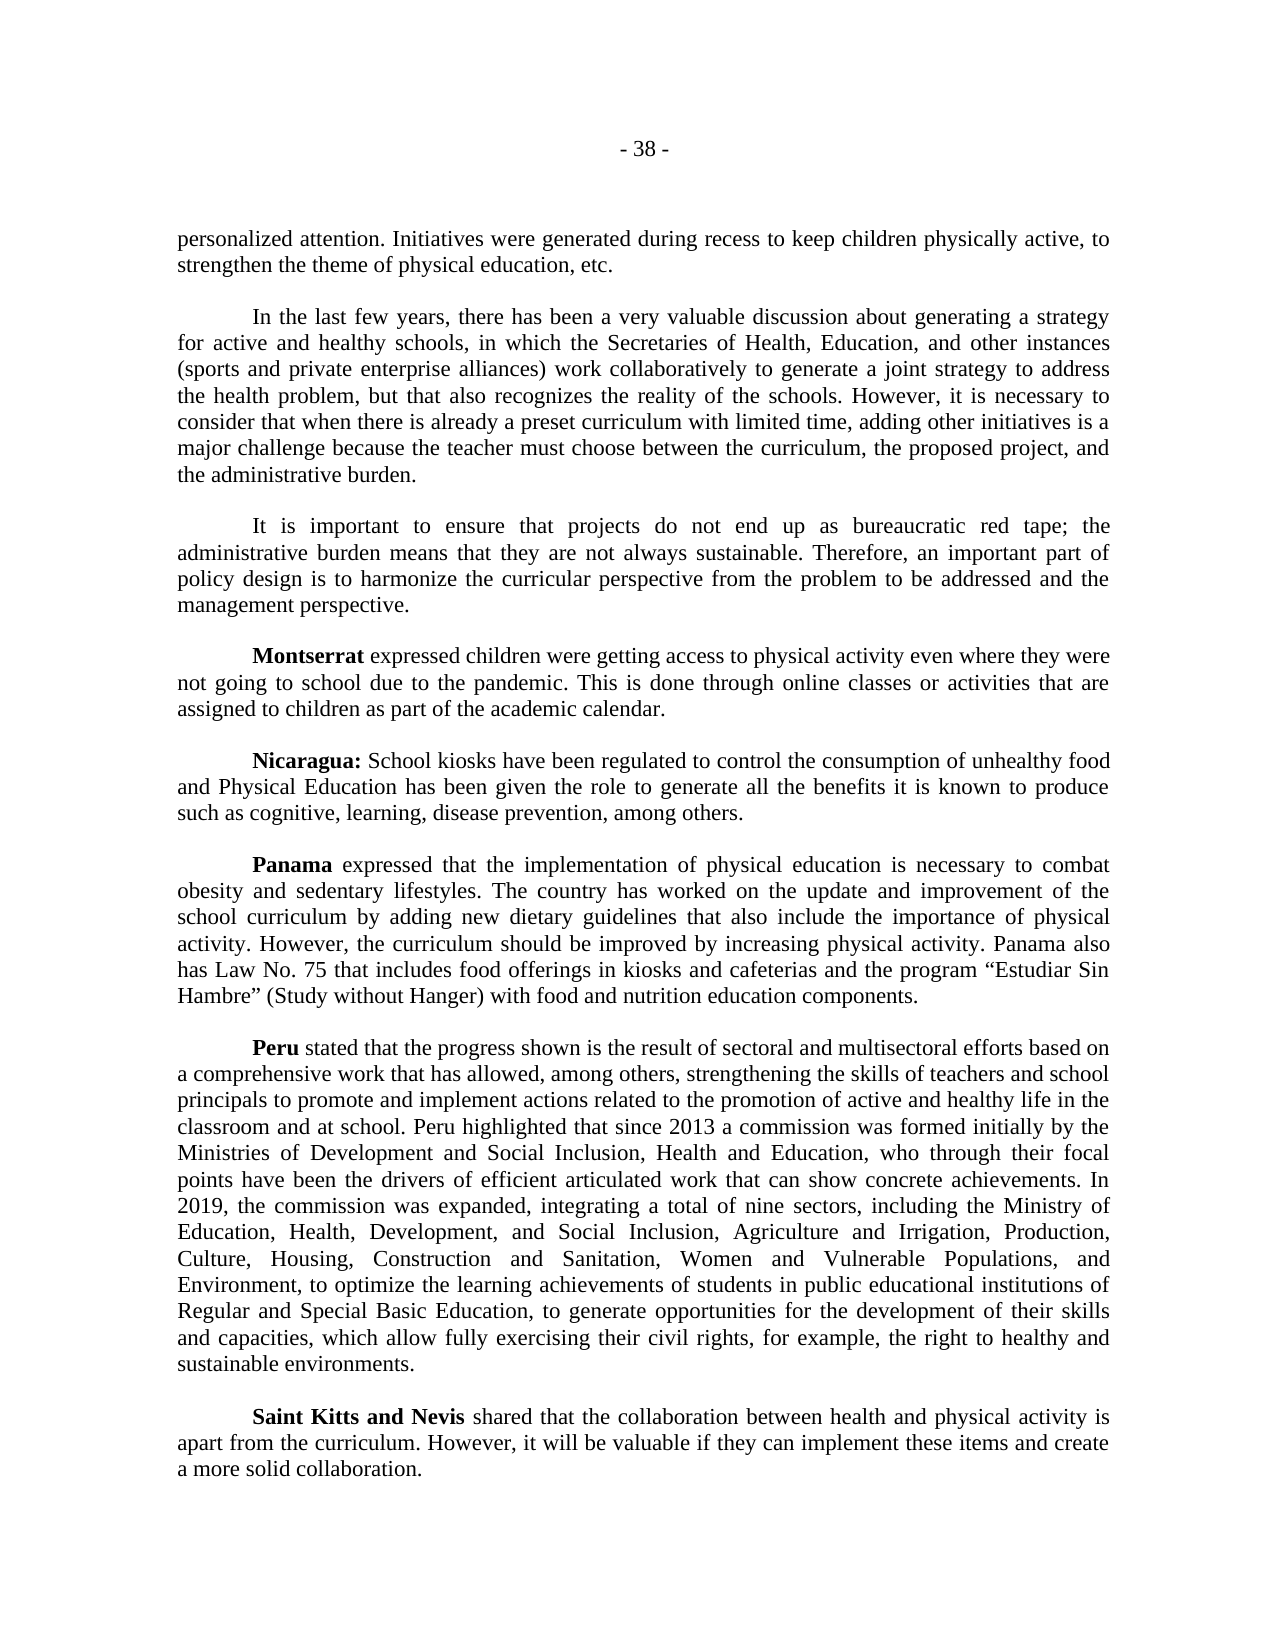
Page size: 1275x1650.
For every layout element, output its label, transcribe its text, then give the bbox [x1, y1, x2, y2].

text It is important to ensure that projects do not end up as bureaucratic red tape; the administrative burden means that they are not always sustainable. Therefore, an important part of policy design is to harmonize the curricular perspective from the problem to be addressed and the management perspective. [177, 512, 1111, 618]
text Saint Kitts and Nevis shared that the collaboration between health and physical activity is apart from the curriculum. However, it will be valuable if they can implement these items and create a more solid collaboration. [177, 1403, 1111, 1482]
text Montserrat expressed children were getting access to physical activity even where they were not going to school due to the pandemic. This is done through online classes or activities that are assigned to children as part of the academic calendar. [177, 643, 1111, 722]
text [177, 225, 1111, 278]
text Peru stated that the progress shown is the result of sectoral and multisectoral efforts based on a comprehensive work that has allowed, among others, strengthening the skills of teachers and school principals to promote and implement actions related to the promotion of active and healthy life in the classroom and at school. Peru highlighted that since 2013 a commission was formed initially by the Ministries of Development and Social Inclusion, Health and Education, who through their focal points have been the drivers of efficient articulated work that can show concrete achievements. In 2019, the commission was expanded, integrating a total of nine sectors, including the Ministry of Education, Health, Development, and Social Inclusion, Agriculture and Irrigation, Production, Culture, Housing, Construction and Sanitation, Women and Vulnerable Populations, and Environment, to optimize the learning achievements of students in public educational institutions of Regular and Special Basic Education, to generate opportunities for the development of their skills and capacities, which allow fully exercising their civil rights, for example, the right to healthy and sustainable environments. [177, 1034, 1111, 1376]
text Nicaragua: School kiosks have been regulated to control the consumption of unhealthy food and Physical Education has been given the role to generate all the benefits it is known to produce such as cognitive, learning, disease prevention, among others. [177, 747, 1111, 826]
text In the last few years, there has been a very valuable discussion about generating a strategy for active and healthy schools, in which the Secretaries of Health, Education, and other instances (sports and private enterprise alliances) work collaboratively to generate a joint strategy to address the health problem, but that also recognizes the reality of the schools. However, it is necessary to consider that when there is already a preset curriculum with limited time, adding other initiatives is a major challenge because the teacher must choose between the curriculum, the proposed project, and the administrative burden. [177, 303, 1111, 487]
text Panama expressed that the implementation of physical education is necessary to combat obesity and sedentary lifestyles. The country has worked on the update and improvement of the school curriculum by adding new dietary guidelines that also include the importance of physical activity. However, the curriculum should be improved by increasing physical activity. Panama also has Law No. 75 that includes food offerings in kiosks and cafeterias and the program “Estudiar Sin Hambre” (Study without Hanger) with food and nutrition education components. [177, 851, 1111, 1009]
